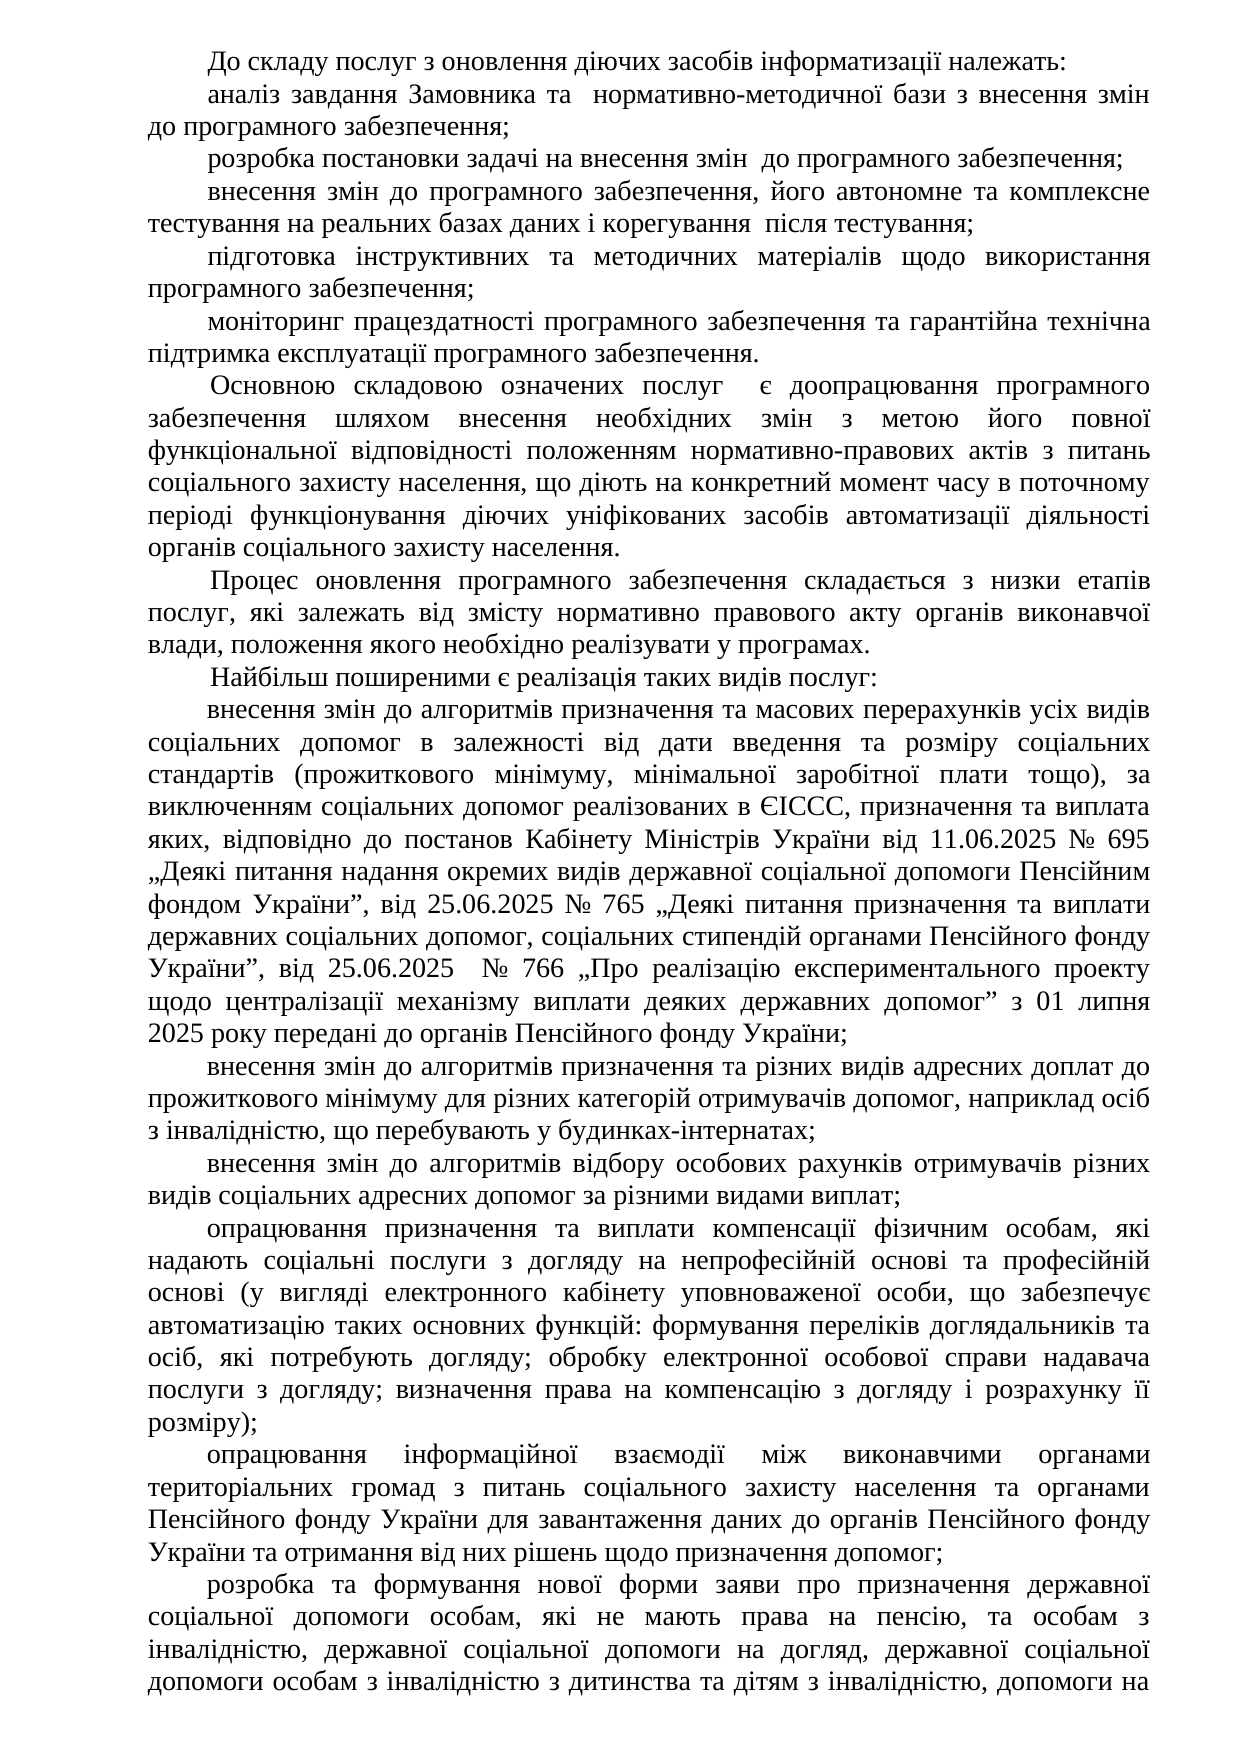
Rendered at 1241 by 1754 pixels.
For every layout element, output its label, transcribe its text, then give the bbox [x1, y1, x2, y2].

text аналіз завдання Замовника та нормативно-методичної бази з внесення змін до програмного забезпечення; [148, 77, 1152, 142]
text Основною складовою означених послуг є доопрацювання програмного забезпечення шляхом внесення необхідних змін з метою його повної функціональної відповідності положенням нормативно-правових актів з питань соціального захисту населення, що діють на конкретний момент часу в поточному періоді функціонування діючих уніфікованих засобів автоматизації діяльності органів соціального захисту населення. [148, 368, 1152, 563]
text моніторинг працездатності програмного забезпечення та гарантійна технічна підтримка експлуатації програмного забезпечення. [148, 303, 1152, 368]
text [148, 1567, 1152, 1697]
text внесення змін до алгоритмів призначення та масових перерахунків усіх видів соціальних допомог в залежності від дати введення та розміру соціальних стандартів (прожиткового мінімуму, мінімальної заробітної плати тощо), за виключенням соціальних допомог реалізованих в ЄІССС, призначення та виплата яких, відповідно до постанов Кабінету Міністрів України від 11.06.2025 № 695 „Деякі питання надання окремих видів державної соціальної допомоги Пенсійним фондом України”, від 25.06.2025 № 765 „Деякі питання призначення та виплати державних соціальних допомог, соціальних стипендій органами Пенсійного фонду України”, від 25.06.2025 № 766 „Про реалізацію експериментального проекту щодо централізації механізму виплати деяких державних допомог” з 01 липня 2025 року передані до органів Пенсійного фонду України; [148, 692, 1152, 1049]
text опрацювання призначення та виплати компенсації фізичним особам, які надають соціальні послуги з догляду на непрофесійній основі та професійній основі (у вигляді електронного кабінету уповноваженої особи, що забезпечує автоматизацію таких основних функцій: формування переліків доглядальників та осіб, які потребують догляду; обробку електронної особової справи надавача послуги з догляду; визначення права на компенсацію з догляду і розрахунку її розміру); [148, 1211, 1152, 1437]
text розробка постановки задачі на внесення змін до програмного забезпечення; [148, 142, 1152, 174]
text підготовка інструктивних та методичних матеріалів щодо використання програмного забезпечення; [148, 239, 1152, 303]
text До складу послуг з оновлення діючих засобів інформатизації належать: [148, 44, 1152, 77]
text Найбільш поширеними є реалізація таких видів послуг: [148, 660, 1152, 692]
text внесення змін до алгоритмів відбору особових рахунків отримувачів різних видів соціальних адресних допомог за різними видами виплат; [148, 1146, 1152, 1211]
text Процес оновлення програмного забезпечення складається з низки етапів послуг, які залежать від змісту нормативно правового акту органів виконавчої влади, положення якого необхідно реалізувати у програмах. [148, 563, 1152, 660]
text опрацювання інформаційної взаємодії між виконавчими органами територіальних громад з питань соціального захисту населення та органами Пенсійного фонду України для завантаження даних до органів Пенсійного фонду України та отримання від них рішень щодо призначення допомог; [148, 1437, 1152, 1567]
text внесення змін до програмного забезпечення, його автономне та комплексне тестування на реальних базах даних і корегування після тестування; [148, 174, 1152, 239]
text внесення змін до алгоритмів призначення та різних видів адресних доплат до прожиткового мінімуму для різних категорій отримувачів допомог, наприклад осіб з інвалідністю, що перебувають у будинках-інтернатах; [148, 1049, 1152, 1146]
